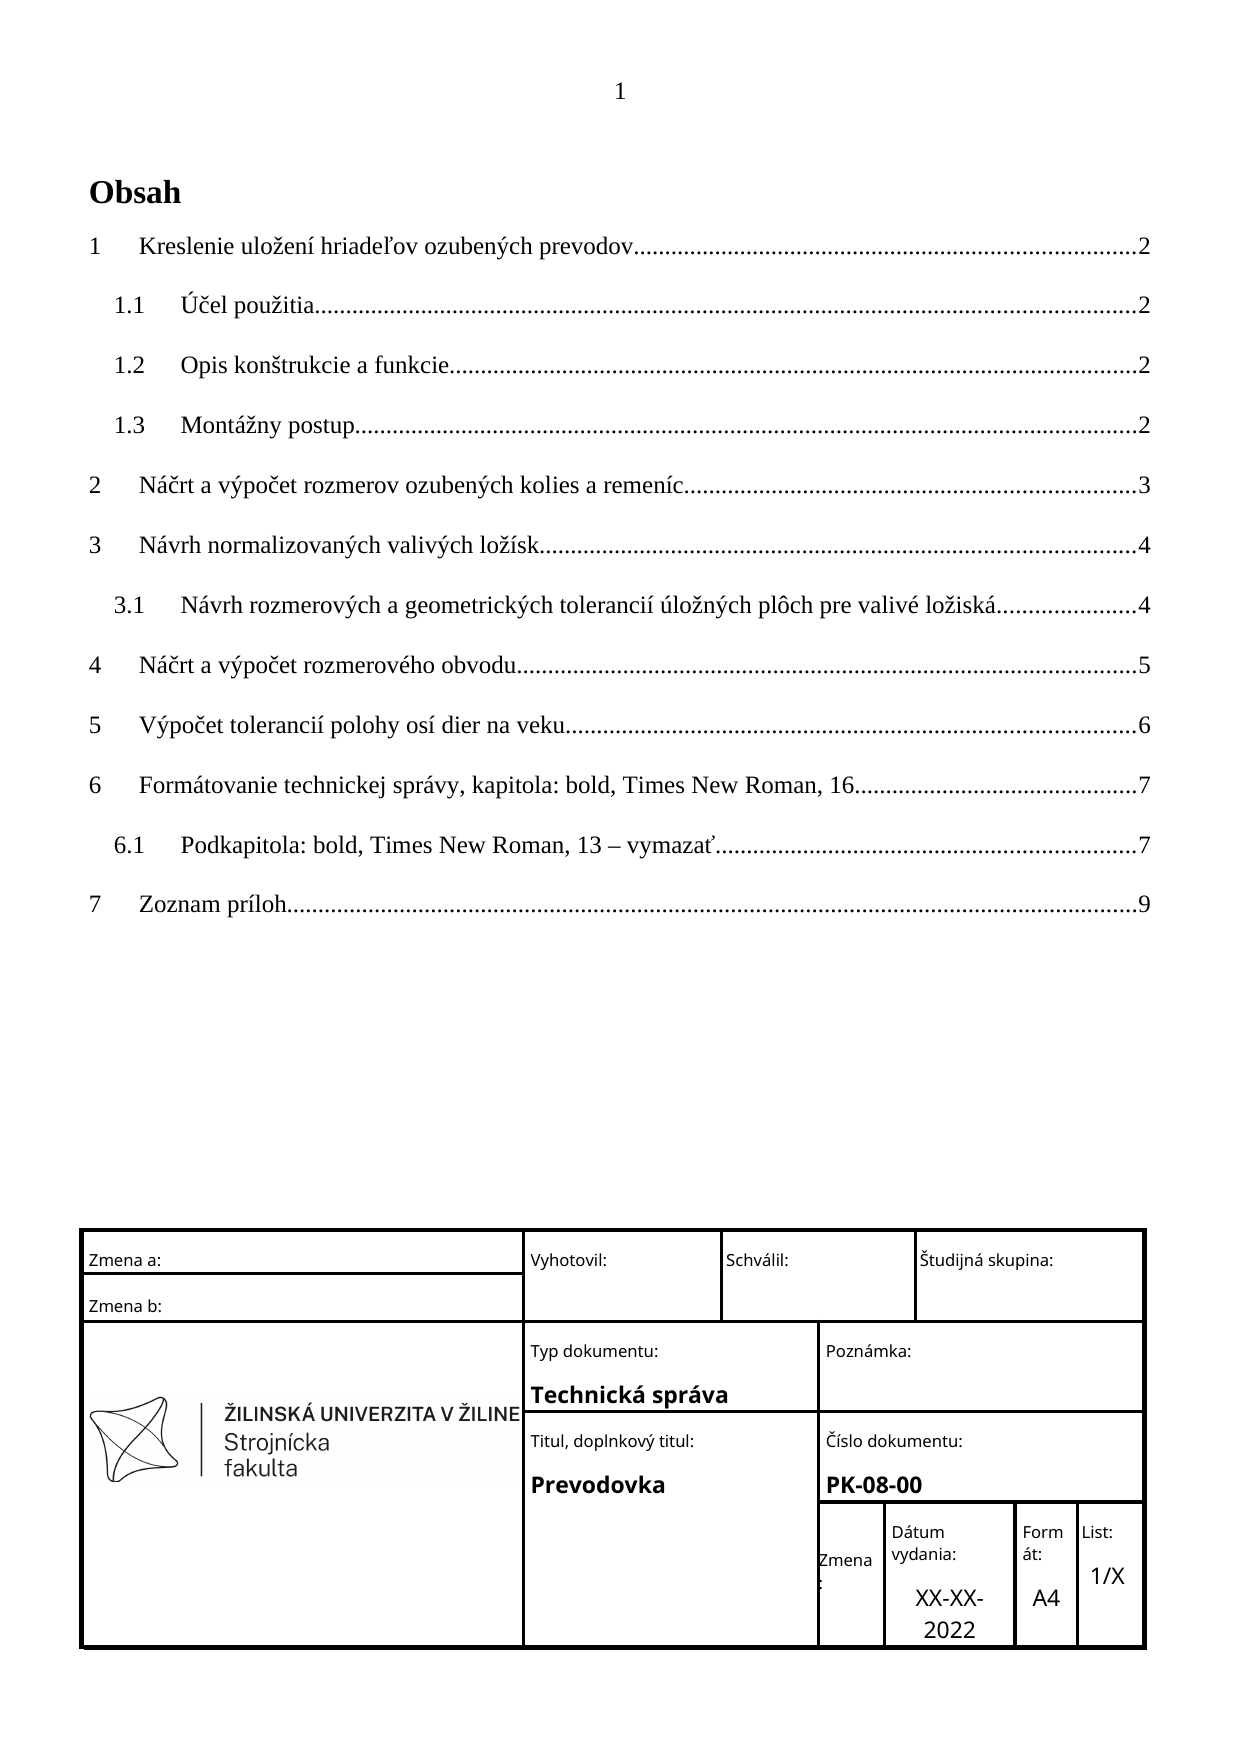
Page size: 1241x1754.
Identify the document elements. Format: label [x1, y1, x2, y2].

picture [88, 1394, 520, 1482]
